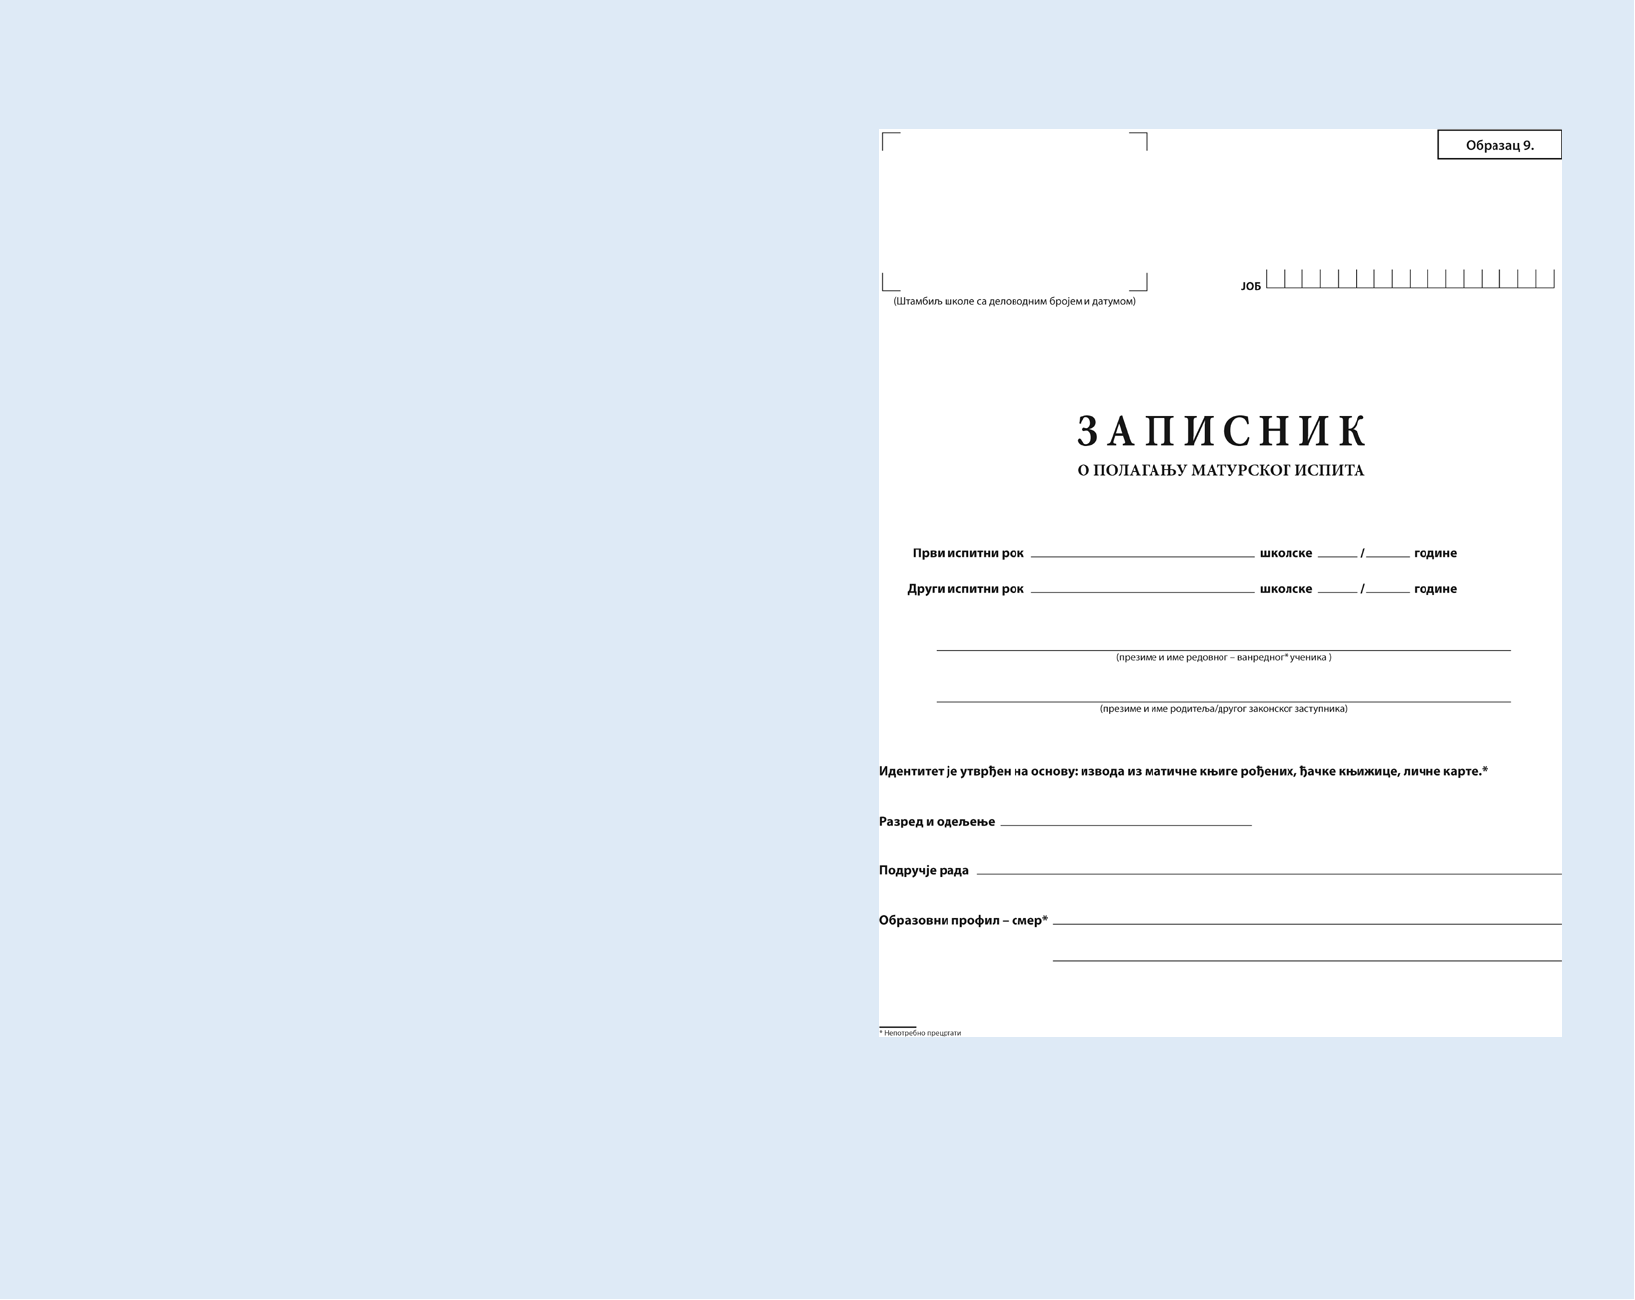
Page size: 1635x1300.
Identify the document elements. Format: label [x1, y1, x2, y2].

picture [879, 129, 1562, 1037]
